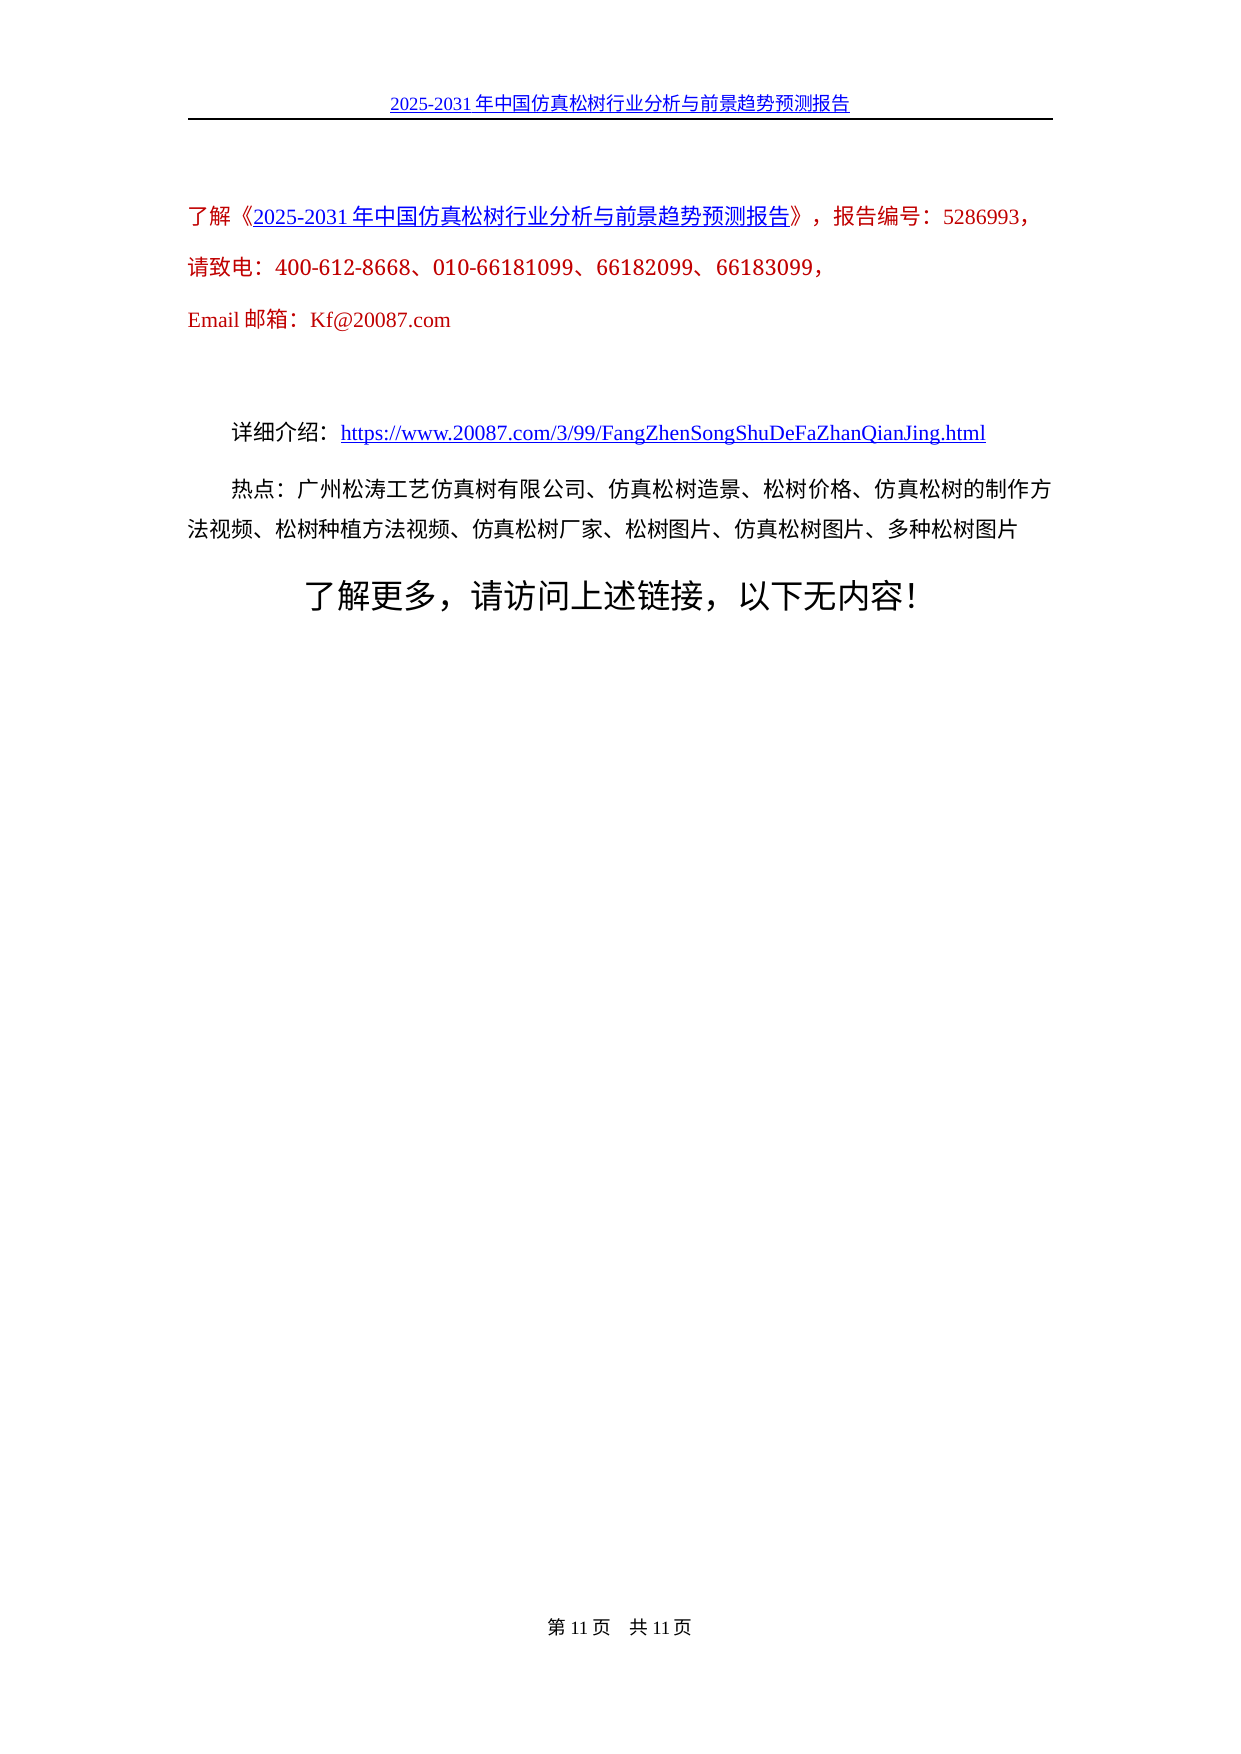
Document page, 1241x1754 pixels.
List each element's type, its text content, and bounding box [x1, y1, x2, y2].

text 热点：广州松涛工艺仿真树有限公司、仿真松树造景、松树价格、仿真松树的制作方法视频、松树种植方法视频、仿真松树厂家、松树图片、仿真松树图片、多种松树图片 [187, 471, 1053, 544]
text 请致电：400-612-8668、010-66181099、66182099、66183099， [187, 250, 1053, 283]
title 了解更多，请访问上述链接，以下无内容！ [187, 562, 1053, 627]
text 了解《2025-2031年中国仿真松树行业分析与前景趋势预测报告》，报告编号：5286993， [187, 198, 1053, 231]
text Email邮箱：Kf@20087.com [187, 302, 1053, 334]
text 详细介绍：https://www.20087.com/3/99/FangZhenSongShuDeFaZhanQianJing.html [187, 414, 1053, 447]
